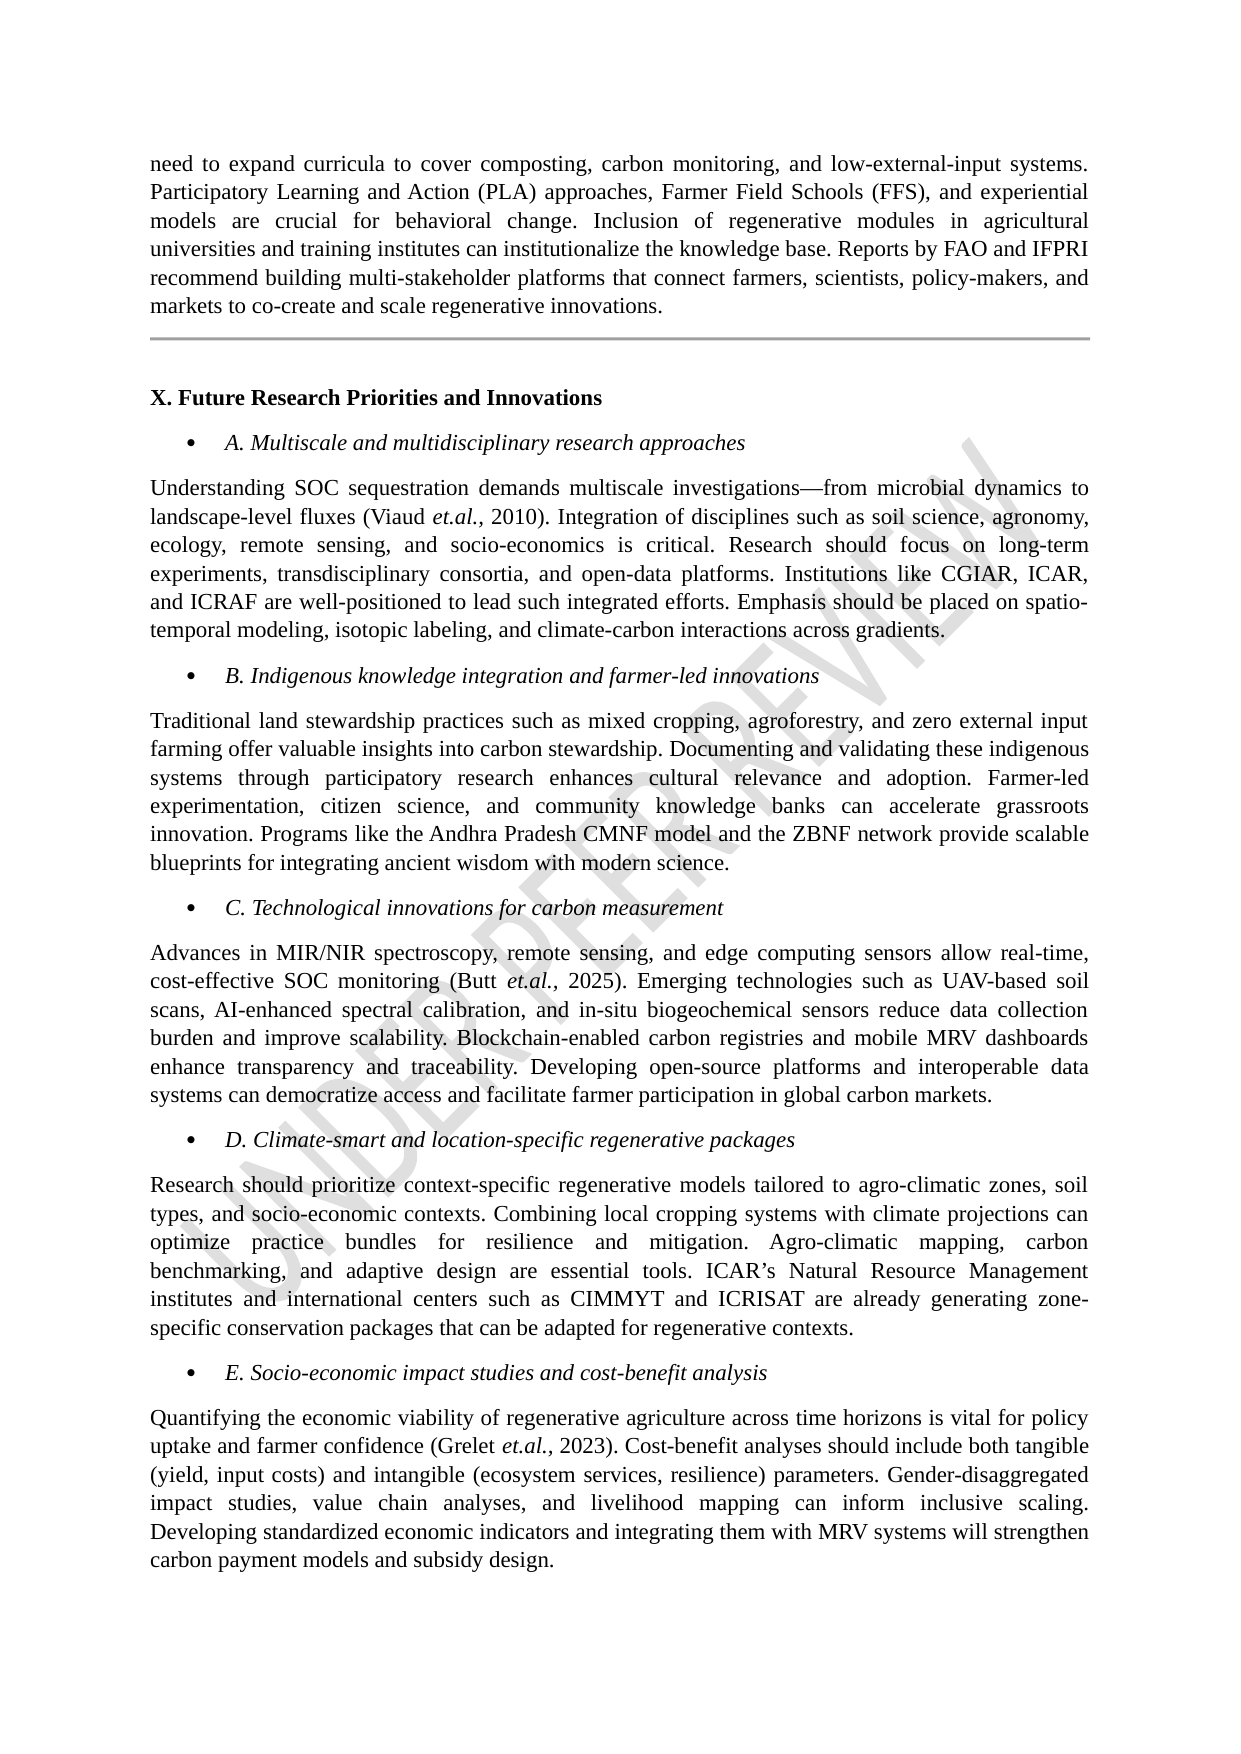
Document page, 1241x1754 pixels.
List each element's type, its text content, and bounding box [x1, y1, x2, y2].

text Research should prioritize context-specific regenerative models tailored to agro-climatic zones, soil types, and socio-economic contexts. Combining local cropping systems with climate projections can optimize practice bundles for resilience and mitigation. Agro-climatic mapping, carbon benchmarking, and adaptive design are essential tools. ICAR’s Natural Resource Management institutes and international centers such as CIMMYT and ICRISAT are already generating zone-specific conservation packages that can be adapted for regenerative contexts. [150, 1172, 1090, 1340]
text Understanding SOC sequestration demands multiscale investigations—from microbial dynamics to landscape-level fluxes (Viaud et.al., 2010). Integration of disciplines such as soil science, agronomy, ecology, remote sensing, and socio-economics is critical. Research should focus on long-term experiments, transdisciplinary consortia, and open-data platforms. Institutions like CGIAR, ICAR, and ICRAF are well-positioned to lead such integrated efforts. Emphasis should be placed on spatio-temporal modeling, isotopic labeling, and climate-carbon interactions across gradients. [150, 474, 1090, 643]
text Quantifying the economic viability of regenerative agriculture across time horizons is vital for policy uptake and farmer confidence (Grelet et.al., 2023). Cost-benefit analyses should include both tangible (yield, input costs) and intangible (ecosystem services, resilience) parameters. Gender-disaggregated impact studies, value chain analyses, and livelihood mapping can inform inclusive scaling. Developing standardized economic indicators and integrating them with MRV systems will strengthen carbon payment models and subsidy design. [150, 1404, 1090, 1572]
text X. Future Research Priorities and Innovations [150, 384, 1090, 411]
list A. Multiscale and multidisciplinary research approaches [187, 429, 1090, 456]
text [150, 150, 1090, 318]
text Advances in MIR/NIR spectroscopy, remote sensing, and edge computing sensors allow real-time, cost-effective SOC monitoring (Butt et.al., 2025). Emerging technologies such as UAV-based soil scans, AI-enhanced spectral calibration, and in-situ biogeochemical sensors reduce data collection burden and improve scalability. Blockchain-enabled carbon registries and mobile MRV dashboards enhance transparency and traceability. Developing open-source platforms and interoperable data systems can democratize access and facilitate farmer participation in global carbon markets. [150, 939, 1090, 1108]
list D. Climate-smart and location-specific regenerative packages [187, 1126, 1090, 1153]
list B. Indigenous knowledge integration and farmer-led innovations [187, 662, 1090, 688]
list E. Socio-economic impact studies and cost-benefit analysis [187, 1359, 1090, 1385]
list C. Technological innovations for carbon measurement [187, 894, 1090, 920]
text Traditional land stewardship practices such as mixed cropping, agroforestry, and zero external input farming offer valuable insights into carbon stewardship. Documenting and validating these indigenous systems through participatory research enhances cultural relevance and adoption. Farmer-led experimentation, citizen science, and community knowledge banks can accelerate grassroots innovation. Programs like the Andhra Pradesh CMNF model and the ZBNF network provide scalable blueprints for integrating ancient wisdom with modern science. [150, 707, 1090, 875]
